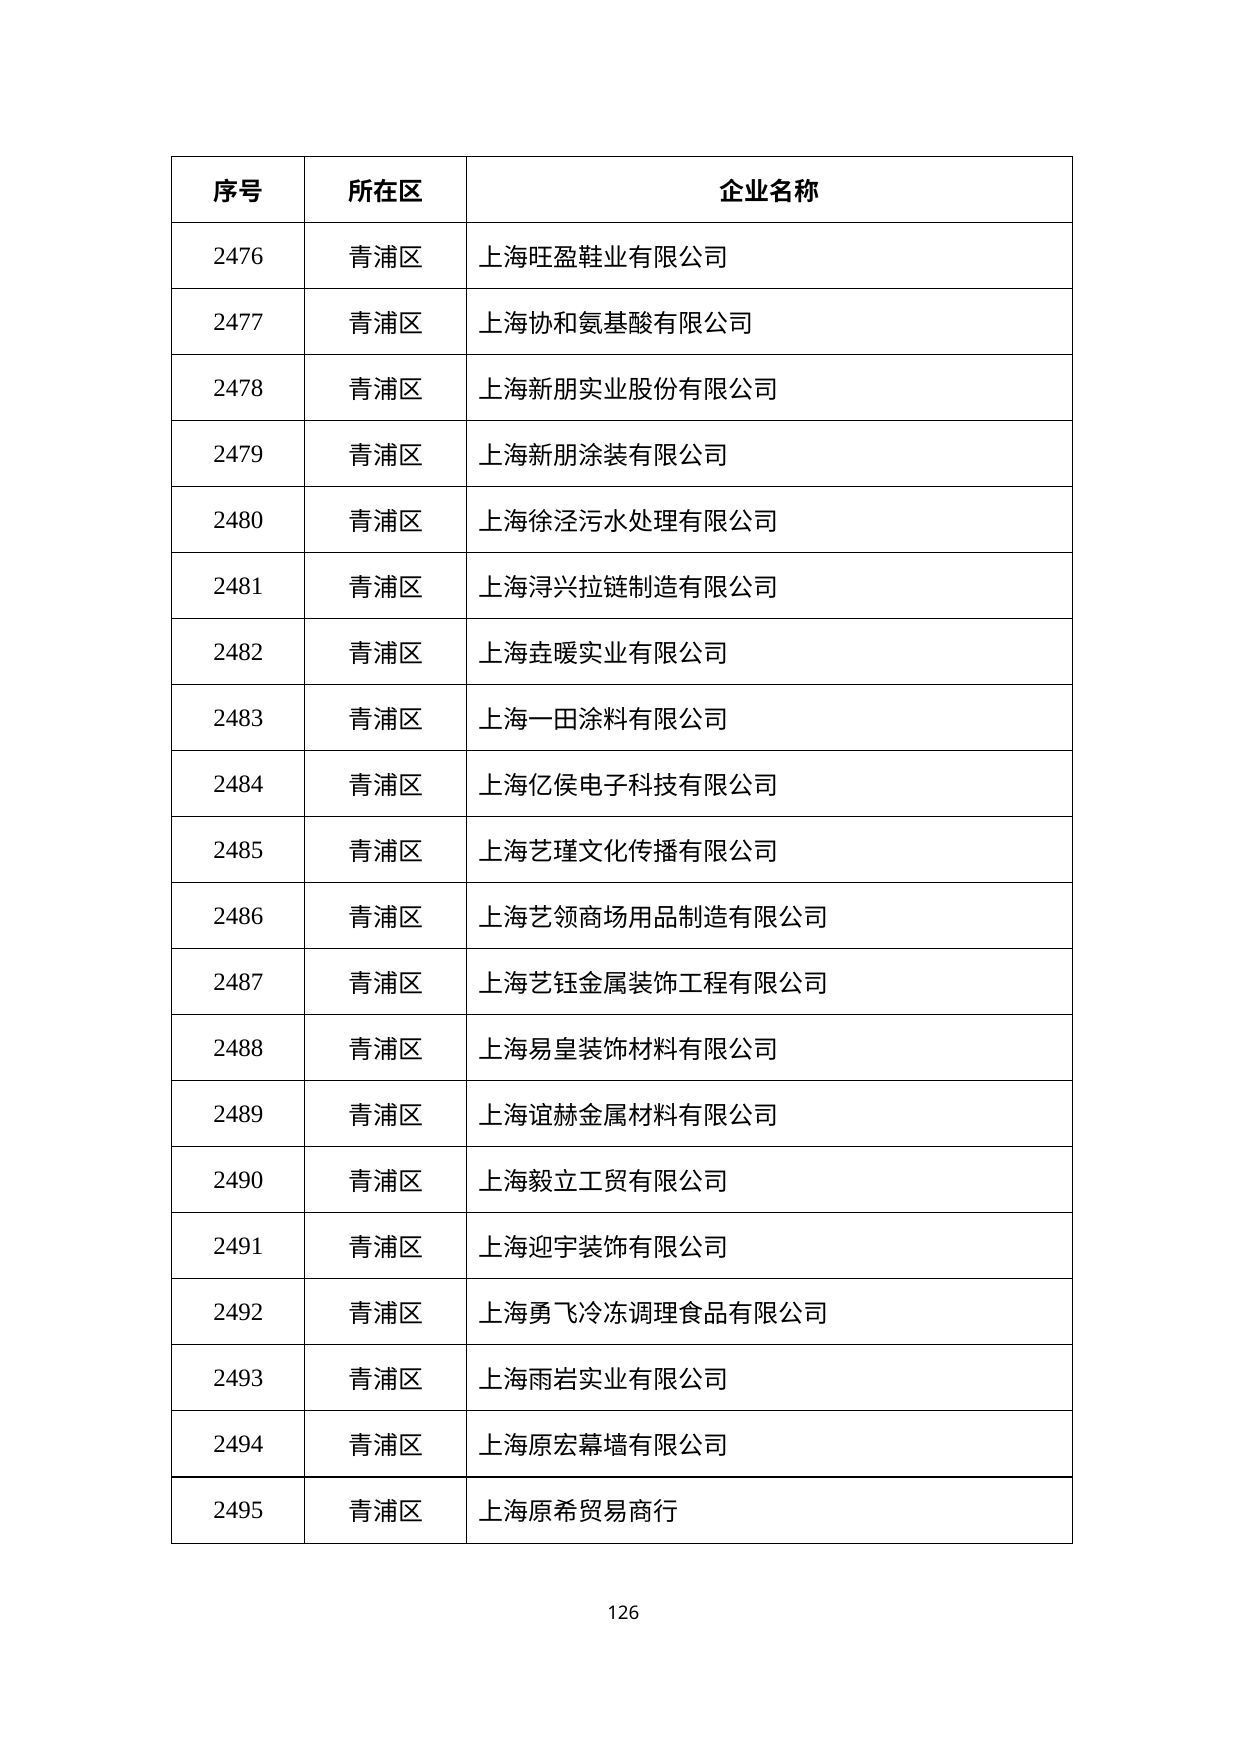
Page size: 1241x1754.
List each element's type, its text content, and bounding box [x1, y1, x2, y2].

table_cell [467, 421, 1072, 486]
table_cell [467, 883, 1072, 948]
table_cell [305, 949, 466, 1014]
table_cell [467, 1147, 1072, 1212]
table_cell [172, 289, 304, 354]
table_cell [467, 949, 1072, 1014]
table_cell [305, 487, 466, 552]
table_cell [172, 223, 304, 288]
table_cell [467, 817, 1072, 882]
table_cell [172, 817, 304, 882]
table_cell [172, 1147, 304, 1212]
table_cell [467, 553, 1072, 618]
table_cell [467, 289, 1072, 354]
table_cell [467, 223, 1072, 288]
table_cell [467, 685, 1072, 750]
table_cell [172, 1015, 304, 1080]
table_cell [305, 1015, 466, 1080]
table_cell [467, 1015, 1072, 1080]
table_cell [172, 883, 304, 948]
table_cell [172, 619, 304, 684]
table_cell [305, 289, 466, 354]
table_header 企业名称 [467, 157, 1072, 222]
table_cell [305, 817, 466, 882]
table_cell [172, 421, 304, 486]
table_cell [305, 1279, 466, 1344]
table_header 序号 [172, 157, 304, 222]
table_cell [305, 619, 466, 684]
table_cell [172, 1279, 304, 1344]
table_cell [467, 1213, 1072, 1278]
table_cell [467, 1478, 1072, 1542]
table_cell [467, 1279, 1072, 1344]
table_header 所在区 [305, 157, 466, 222]
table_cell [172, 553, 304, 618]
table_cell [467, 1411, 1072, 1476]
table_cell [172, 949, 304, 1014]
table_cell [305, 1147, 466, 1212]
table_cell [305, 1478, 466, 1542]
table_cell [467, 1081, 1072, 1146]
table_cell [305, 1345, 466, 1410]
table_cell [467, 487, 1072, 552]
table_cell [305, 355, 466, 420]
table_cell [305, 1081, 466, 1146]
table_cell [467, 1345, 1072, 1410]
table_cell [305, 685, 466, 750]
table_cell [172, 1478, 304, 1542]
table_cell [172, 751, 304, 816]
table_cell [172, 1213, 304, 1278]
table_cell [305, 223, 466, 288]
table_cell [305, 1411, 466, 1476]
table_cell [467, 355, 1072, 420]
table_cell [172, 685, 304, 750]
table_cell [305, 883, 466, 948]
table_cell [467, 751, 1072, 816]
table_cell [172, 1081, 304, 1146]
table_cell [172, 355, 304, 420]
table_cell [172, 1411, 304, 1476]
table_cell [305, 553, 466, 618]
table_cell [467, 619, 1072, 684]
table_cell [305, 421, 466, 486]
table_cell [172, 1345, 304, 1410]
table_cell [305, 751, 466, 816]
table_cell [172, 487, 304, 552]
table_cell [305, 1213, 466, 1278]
